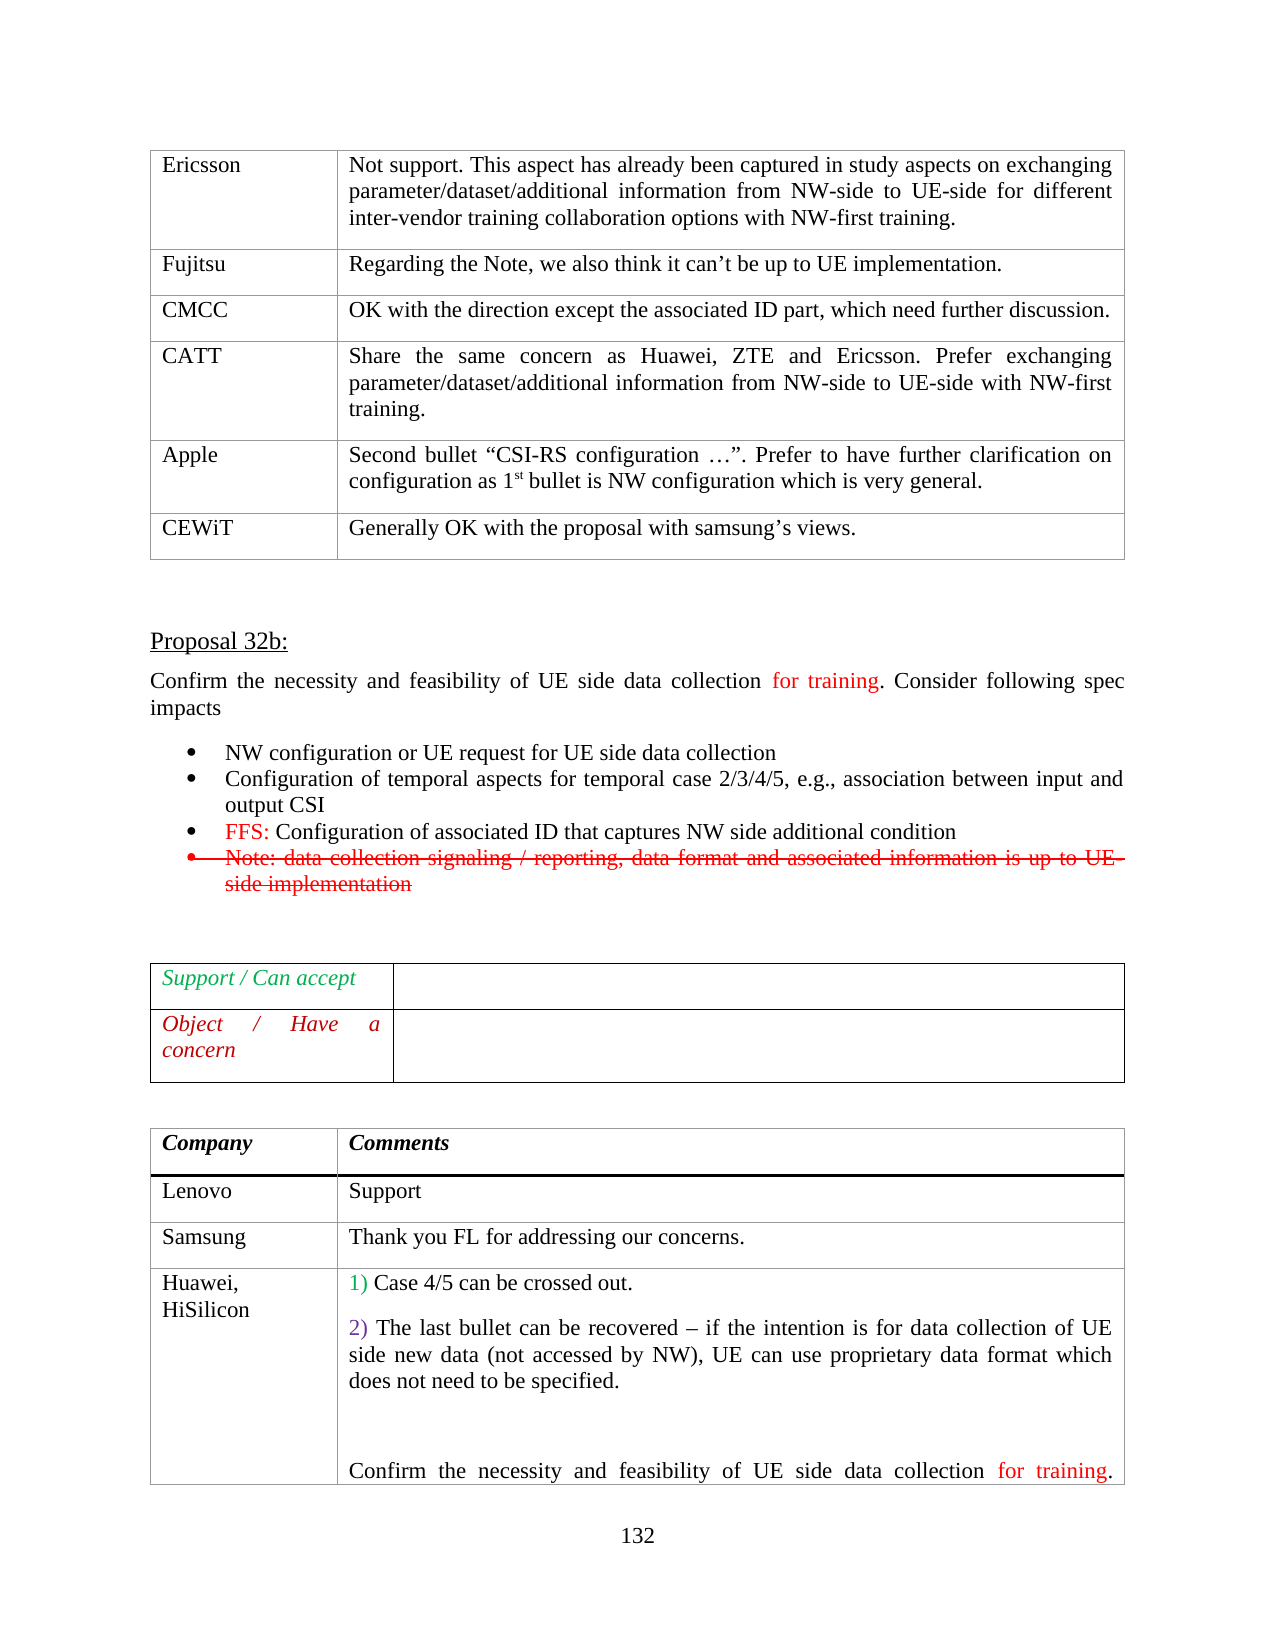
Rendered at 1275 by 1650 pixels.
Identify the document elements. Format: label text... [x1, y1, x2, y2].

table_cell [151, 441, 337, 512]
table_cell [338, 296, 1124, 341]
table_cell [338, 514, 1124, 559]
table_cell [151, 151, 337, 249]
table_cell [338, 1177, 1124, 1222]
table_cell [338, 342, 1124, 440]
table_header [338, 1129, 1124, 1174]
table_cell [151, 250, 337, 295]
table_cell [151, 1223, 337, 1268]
list Note: data collection signaling / reporting, data format and associated information is up to UE-side implementation [187, 844, 1125, 858]
list Note: data collection signaling / reporting, data format and associated information is up to UE-side implementation [187, 859, 1125, 897]
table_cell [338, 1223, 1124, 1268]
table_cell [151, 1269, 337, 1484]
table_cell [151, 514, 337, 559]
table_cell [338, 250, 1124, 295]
list Configuration of temporal aspects for temporal case 2/3/4/5, e.g., association between input and output CSI [187, 765, 1125, 818]
text Proposal 32b: [150, 626, 1125, 655]
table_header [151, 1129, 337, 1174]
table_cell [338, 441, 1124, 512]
list FFS: Configuration of associated ID that captures NW side additional condition [187, 818, 1125, 844]
list NW configuration or UE request for UE side data collection [187, 739, 1125, 765]
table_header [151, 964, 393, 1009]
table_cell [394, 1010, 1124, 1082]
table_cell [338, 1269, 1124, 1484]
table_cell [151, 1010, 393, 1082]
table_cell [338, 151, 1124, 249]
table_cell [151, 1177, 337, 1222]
text Confirm the necessity and feasibility of UE side data collection for training. Consider following spec impacts [150, 667, 1125, 720]
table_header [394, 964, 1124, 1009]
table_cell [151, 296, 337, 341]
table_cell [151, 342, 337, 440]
